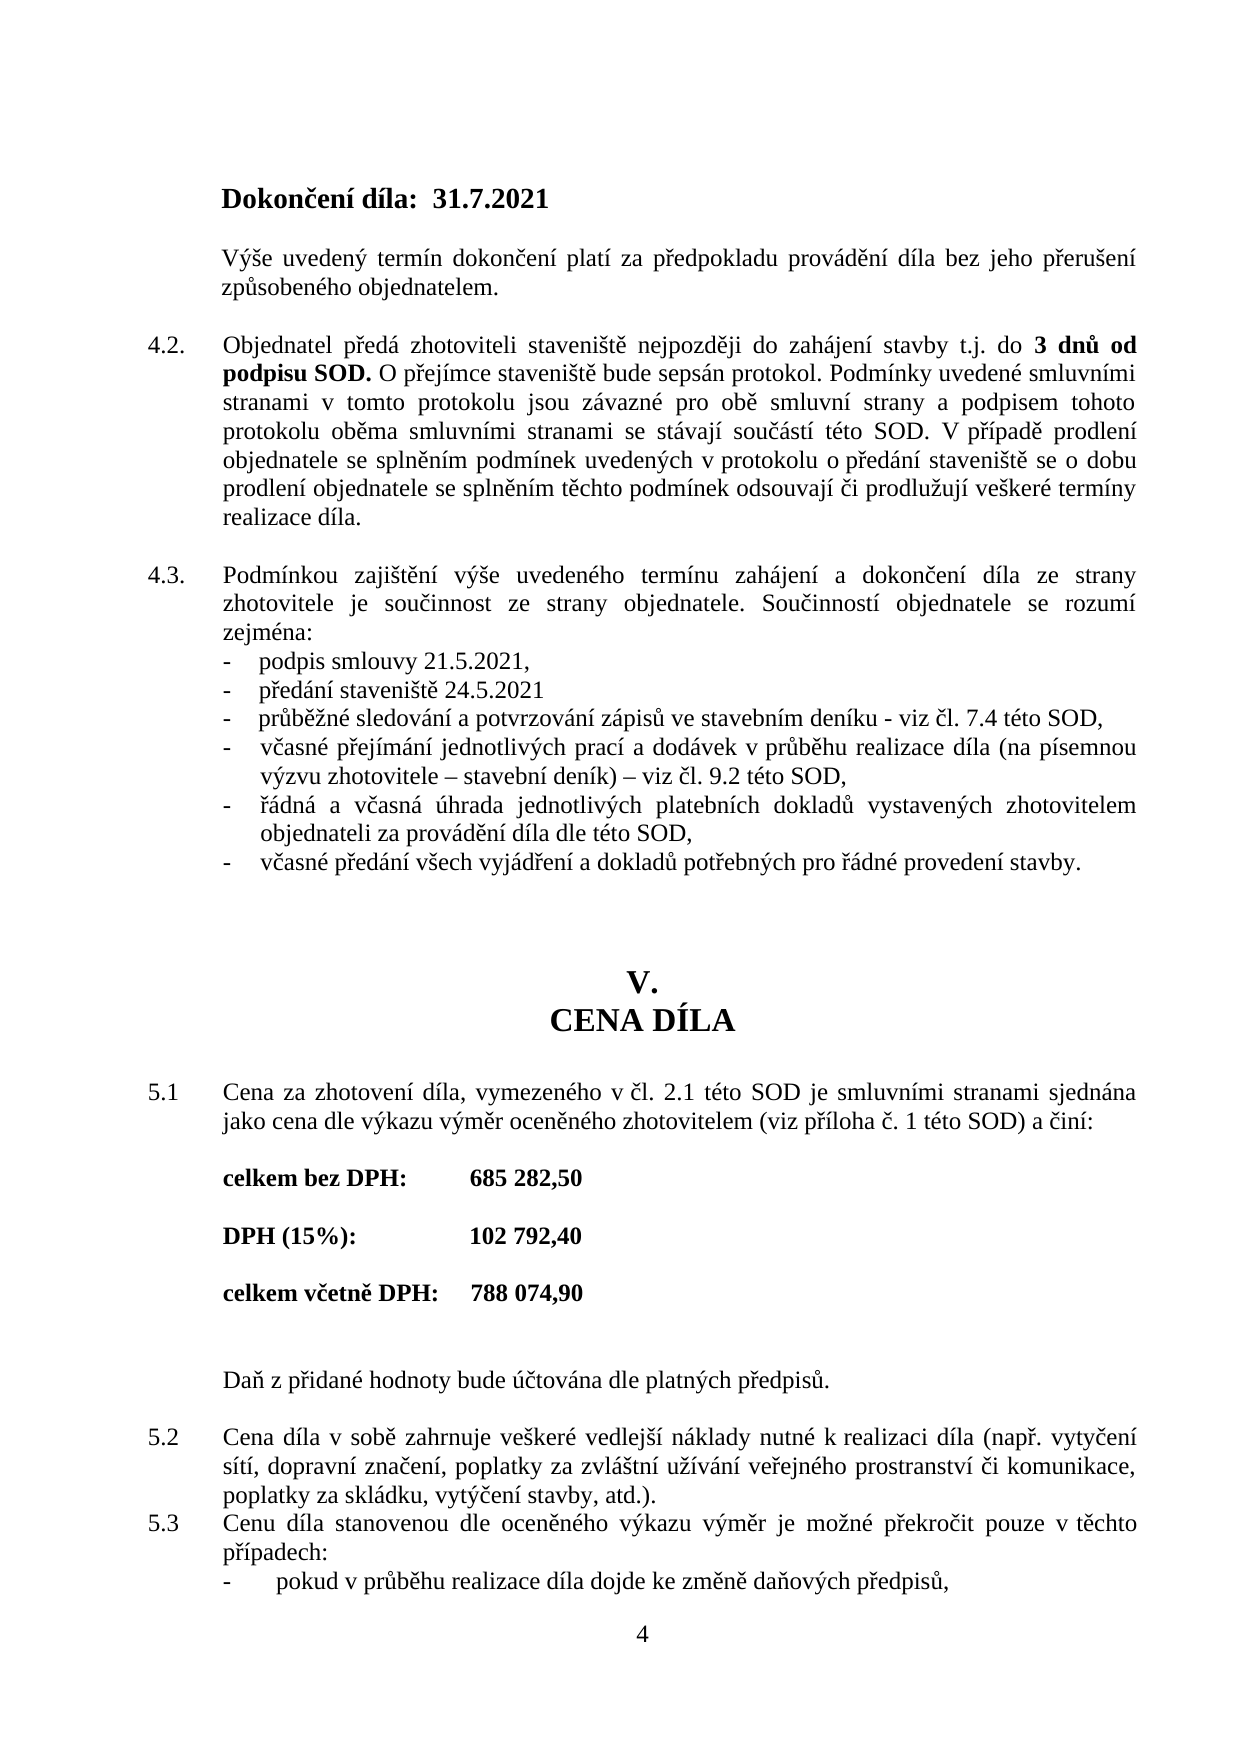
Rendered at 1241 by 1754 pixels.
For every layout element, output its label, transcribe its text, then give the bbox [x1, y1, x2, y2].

list řádná a včasná úhrada jednotlivých platebních dokladů vystavených zhotovitelem objednateli za provádění díla dle této SOD, [223, 790, 1137, 847]
text CENA DÍLA [148, 1001, 1137, 1039]
text Daň z přidané hodnoty bude účtována dle platných předpisů. [223, 1365, 1137, 1393]
list včasné přejímání jednotlivých prací a dodávek v průběhu realizace díla (na písemnou výzvu zhotovitele – stavební deník) – viz čl. 9.2 této SOD, [223, 732, 1137, 790]
text celkem včetně DPH: 788 074,90 [223, 1278, 1137, 1307]
list předání staveniště 24.5.2021 [223, 675, 1137, 703]
list Cena za zhotovení díla, vymezeného v čl. 2.1 této SOD je smluvními stranami sjednána jako cena dle výkazu výměr oceněného zhotovitelem (viz příloha č. 1 této SOD) a činí: [148, 1077, 1137, 1135]
text celkem bez DPH: 685 282,50 [223, 1163, 1137, 1192]
list včasné předání všech vyjádření a dokladů potřebných pro řádné provedení stavby. [223, 847, 1137, 876]
list Podmínkou zajištění výše uvedeného termínu zahájení a dokončení díla ze strany zhotovitele je součinnost ze strany objednatele. Součinností objednatele se rozumí zejména: [148, 560, 1137, 646]
text DPH (15%): 102 792,40 [223, 1221, 1137, 1250]
list průběžné sledování a potvrzování zápisů ve stavebním deníku - viz čl. 7.4 této SOD, [223, 703, 1137, 732]
text Dokončení díla: 31.7.2021 [221, 181, 1137, 215]
text V. [148, 962, 1137, 1001]
list pokud v průběhu realizace díla dojde ke změně daňových předpisů, [223, 1566, 1137, 1595]
list Cena díla v sobě zahrnuje veškeré vedlejší náklady nutné k realizaci díla (např. vytyčení sítí, dopravní značení, poplatky za zvláštní užívání veřejného prostranství či komunikace, poplatky za skládku, vytýčení stavby, atd.). [148, 1422, 1137, 1508]
text Výše uvedený termín dokončení platí za předpokladu provádění díla bez jeho přerušení způsobeného objednatelem. [221, 243, 1137, 301]
list Objednatel předá zhotoviteli staveniště nejpozději do zahájení stavby t.j. do 3 dnů od podpisu SOD. O přejímce staveniště bude sepsán protokol. Podmínky uvedené smluvními stranami v tomto protokolu jsou závazné pro obě smluvní strany a podpisem tohoto protokolu oběma smluvními stranami se stávají součástí této SOD. V případě prodlení objednatele se splněním podmínek uvedených v protokolu o předání staveniště se o dobu prodlení objednatele se splněním těchto podmínek odsouvají či prodlužují veškeré termíny realizace díla. [148, 330, 1137, 531]
list podpis smlouvy 21.5.2021, [223, 646, 1137, 675]
list Cenu díla stanovenou dle oceněného výkazu výměr je možné překročit pouze v těchto případech: [148, 1508, 1137, 1566]
